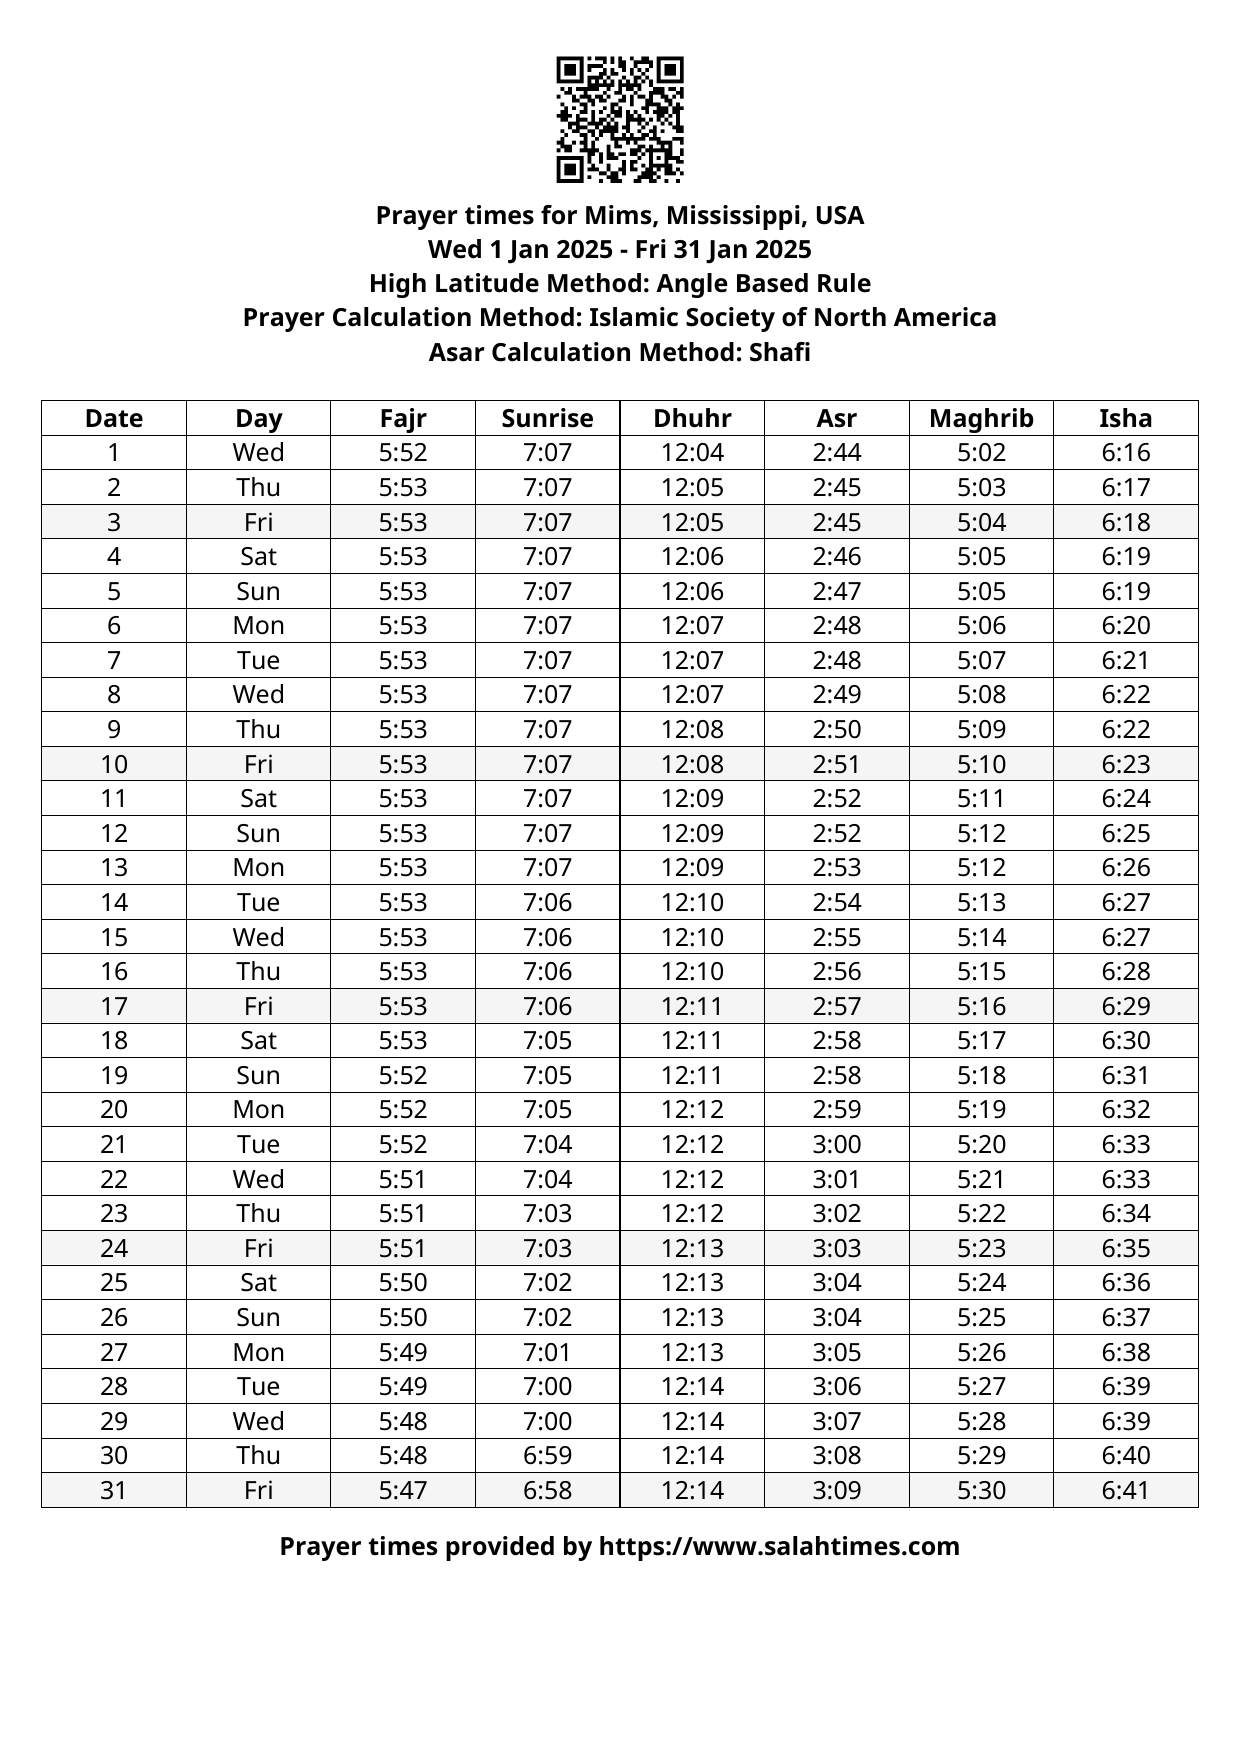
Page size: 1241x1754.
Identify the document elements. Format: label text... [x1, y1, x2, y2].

table_cell 5:49 [331, 1335, 475, 1368]
table_cell 6:33 [1054, 1127, 1198, 1161]
table_cell 28 [42, 1369, 186, 1403]
table_cell Thu [187, 1196, 330, 1230]
table_cell 5:48 [331, 1404, 475, 1437]
table_cell Mon [187, 1335, 330, 1368]
table_cell 7:06 [476, 989, 619, 1022]
table_cell 5:09 [910, 712, 1053, 746]
table_cell 3 [42, 505, 186, 538]
table_cell 16 [42, 954, 186, 988]
table_cell 13 [42, 851, 186, 884]
table_cell Fri [187, 747, 330, 780]
table_cell 5:17 [910, 1024, 1053, 1057]
table_cell 3:06 [765, 1369, 909, 1403]
table_cell 7:07 [476, 574, 619, 607]
table_cell Mon [187, 609, 330, 642]
table_header Asr [765, 401, 909, 434]
table_cell Wed [187, 920, 330, 953]
table_cell 6 [42, 609, 186, 642]
table_cell 6:33 [1054, 1162, 1198, 1195]
table_header Isha [1054, 401, 1198, 434]
table_cell 6:39 [1054, 1404, 1198, 1437]
text Prayer Calculation Method: Islamic Society of North America [42, 300, 1198, 334]
table_cell 5:28 [910, 1404, 1053, 1437]
table_header Date [42, 401, 186, 434]
table_cell 6:34 [1054, 1196, 1198, 1230]
table_cell 5:22 [910, 1196, 1053, 1230]
table_cell 12:10 [621, 954, 764, 988]
table_cell 12:08 [621, 712, 764, 746]
table_cell 5:12 [910, 851, 1053, 884]
table_cell 6:28 [1054, 954, 1198, 988]
table_cell 7:07 [476, 678, 619, 711]
table_cell 5:53 [331, 470, 475, 504]
table_cell 5:51 [331, 1162, 475, 1195]
table_cell 5:20 [910, 1127, 1053, 1161]
table_cell 7:03 [476, 1231, 619, 1264]
table_cell 2:44 [765, 436, 909, 469]
table_cell 3:00 [765, 1127, 909, 1161]
table_cell 20 [42, 1093, 186, 1126]
table_cell 6:23 [1054, 747, 1198, 780]
table_cell 7:02 [476, 1300, 619, 1334]
table_cell 7:07 [476, 851, 619, 884]
table_cell 5:10 [910, 747, 1053, 780]
table_cell Tue [187, 885, 330, 919]
table_cell 12:07 [621, 643, 764, 677]
table_cell 6:59 [476, 1439, 619, 1472]
table_cell 3:05 [765, 1335, 909, 1368]
table_cell 5:50 [331, 1300, 475, 1334]
table_cell Sun [187, 1300, 330, 1334]
table_cell 12:06 [621, 539, 764, 573]
table_cell 30 [42, 1439, 186, 1472]
table_cell 24 [42, 1231, 186, 1264]
text High Latitude Method: Angle Based Rule [42, 266, 1198, 300]
table_cell 17 [42, 989, 186, 1022]
table_cell 2:58 [765, 1058, 909, 1092]
table_cell 11 [42, 781, 186, 815]
table_cell 7:04 [476, 1162, 619, 1195]
table_cell 7:07 [476, 436, 619, 469]
table_cell 5:14 [910, 920, 1053, 953]
table_cell 12:12 [621, 1127, 764, 1161]
table_cell 3:02 [765, 1196, 909, 1230]
table_cell 12:11 [621, 1024, 764, 1057]
table_cell 15 [42, 920, 186, 953]
table_cell 5:53 [331, 643, 475, 677]
table_cell 5:50 [331, 1266, 475, 1299]
table_cell 25 [42, 1266, 186, 1299]
table_cell 2:47 [765, 574, 909, 607]
table_cell 8 [42, 678, 186, 711]
table_cell 7:04 [476, 1127, 619, 1161]
table_cell 5:11 [910, 781, 1053, 815]
table_cell 5:21 [910, 1162, 1053, 1195]
table_cell 5:53 [331, 781, 475, 815]
table_cell 12:10 [621, 920, 764, 953]
table_cell 5:53 [331, 851, 475, 884]
table_cell 5:53 [331, 816, 475, 849]
table_cell Sat [187, 1024, 330, 1057]
table_cell 7:07 [476, 505, 619, 538]
table_cell 2:45 [765, 470, 909, 504]
table_cell 7:07 [476, 470, 619, 504]
text Prayer times for Mims, Mississippi, USA [42, 198, 1198, 232]
table_cell 5:49 [331, 1369, 475, 1403]
table_cell 12:07 [621, 609, 764, 642]
table_cell 7:00 [476, 1404, 619, 1437]
table_header Day [187, 401, 330, 434]
table_cell Thu [187, 470, 330, 504]
table_cell 6:38 [1054, 1335, 1198, 1368]
table_cell 12:13 [621, 1231, 764, 1264]
table_cell Fri [187, 1473, 330, 1507]
table_cell 5:53 [331, 747, 475, 780]
table_cell 12:11 [621, 989, 764, 1022]
table_cell 3:07 [765, 1404, 909, 1437]
table_cell 12:09 [621, 851, 764, 884]
table_cell 5:12 [910, 816, 1053, 849]
table_cell 7:07 [476, 712, 619, 746]
table_cell 5:53 [331, 920, 475, 953]
table_cell 6:16 [1054, 436, 1198, 469]
table_cell 12:09 [621, 816, 764, 849]
picture [542, 41, 699, 198]
table_cell 6:37 [1054, 1300, 1198, 1334]
table_cell 6:24 [1054, 781, 1198, 815]
table_cell Thu [187, 954, 330, 988]
table_cell 5:53 [331, 989, 475, 1022]
table_cell 6:21 [1054, 643, 1198, 677]
table_cell 6:18 [1054, 505, 1198, 538]
table_cell 2:52 [765, 816, 909, 849]
table_cell Tue [187, 1127, 330, 1161]
table_cell Sat [187, 781, 330, 815]
table_cell 5:25 [910, 1300, 1053, 1334]
table_cell 7:05 [476, 1058, 619, 1092]
table_cell 6:41 [1054, 1473, 1198, 1507]
table_header Fajr [331, 401, 475, 434]
table_cell 5 [42, 574, 186, 607]
table_cell 7 [42, 643, 186, 677]
table_cell Wed [187, 1404, 330, 1437]
table_cell 4 [42, 539, 186, 573]
table_cell 5:52 [331, 1127, 475, 1161]
table_cell 3:04 [765, 1300, 909, 1334]
table_cell 7:07 [476, 643, 619, 677]
table_cell 7:01 [476, 1335, 619, 1368]
table_cell 6:22 [1054, 678, 1198, 711]
table_cell 26 [42, 1300, 186, 1334]
table_cell 5:53 [331, 609, 475, 642]
table_cell 2:48 [765, 643, 909, 677]
table_cell 6:30 [1054, 1024, 1198, 1057]
table_cell 6:39 [1054, 1369, 1198, 1403]
table_cell Sun [187, 816, 330, 849]
table_cell 5:15 [910, 954, 1053, 988]
table_cell 12:14 [621, 1439, 764, 1472]
table_cell 2:52 [765, 781, 909, 815]
table_cell 7:06 [476, 920, 619, 953]
table_cell Sun [187, 574, 330, 607]
table_cell 7:05 [476, 1093, 619, 1126]
table_cell 23 [42, 1196, 186, 1230]
table_cell 6:32 [1054, 1093, 1198, 1126]
table_cell 14 [42, 885, 186, 919]
table_cell 7:07 [476, 747, 619, 780]
table_cell Fri [187, 989, 330, 1022]
table_cell Thu [187, 712, 330, 746]
table_cell 3:03 [765, 1231, 909, 1264]
table_cell 9 [42, 712, 186, 746]
table_cell 12:05 [621, 470, 764, 504]
table_cell 19 [42, 1058, 186, 1092]
table_cell 5:06 [910, 609, 1053, 642]
table_cell 12:12 [621, 1196, 764, 1230]
table_cell 18 [42, 1024, 186, 1057]
table_cell 6:36 [1054, 1266, 1198, 1299]
table_cell Tue [187, 643, 330, 677]
table_header Dhuhr [621, 401, 764, 434]
table_cell 2:51 [765, 747, 909, 780]
table_cell Thu [187, 1439, 330, 1472]
table_cell 12:08 [621, 747, 764, 780]
table_cell 6:35 [1054, 1231, 1198, 1264]
table_cell 6:31 [1054, 1058, 1198, 1092]
table_cell Wed [187, 678, 330, 711]
text Prayer times provided by https://www.salahtimes.com [42, 1528, 1198, 1563]
table_cell 7:02 [476, 1266, 619, 1299]
table_cell 6:40 [1054, 1439, 1198, 1472]
table_cell 7:03 [476, 1196, 619, 1230]
table_cell 5:53 [331, 954, 475, 988]
table_cell 5:19 [910, 1093, 1053, 1126]
table_header Maghrib [910, 401, 1053, 434]
table_cell 6:25 [1054, 816, 1198, 849]
table_cell 12:14 [621, 1369, 764, 1403]
table_cell 2:49 [765, 678, 909, 711]
table_cell Fri [187, 1231, 330, 1264]
table_cell 27 [42, 1335, 186, 1368]
table_cell 12:09 [621, 781, 764, 815]
text Wed 1 Jan 2025 - Fri 31 Jan 2025 [42, 232, 1198, 266]
table_cell 6:27 [1054, 885, 1198, 919]
table_cell 5:07 [910, 643, 1053, 677]
table_cell 3:09 [765, 1473, 909, 1507]
table_cell 6:20 [1054, 609, 1198, 642]
table_cell 2:57 [765, 989, 909, 1022]
table_cell 6:19 [1054, 574, 1198, 607]
table_cell 6:27 [1054, 920, 1198, 953]
table_cell 12:11 [621, 1058, 764, 1092]
table_cell 5:53 [331, 885, 475, 919]
table_cell 5:05 [910, 574, 1053, 607]
table_header Sunrise [476, 401, 619, 434]
table_cell Sat [187, 1266, 330, 1299]
table_cell 5:26 [910, 1335, 1053, 1368]
table_cell 12:14 [621, 1404, 764, 1437]
table_cell 5:53 [331, 505, 475, 538]
table_cell 5:51 [331, 1196, 475, 1230]
table_cell Tue [187, 1369, 330, 1403]
table_cell 7:06 [476, 954, 619, 988]
table_cell 12:04 [621, 436, 764, 469]
table_cell 12:07 [621, 678, 764, 711]
table_cell 6:19 [1054, 539, 1198, 573]
table_cell 12:05 [621, 505, 764, 538]
table_cell 5:23 [910, 1231, 1053, 1264]
table_cell 5:02 [910, 436, 1053, 469]
table_cell 5:53 [331, 712, 475, 746]
table_cell 5:53 [331, 678, 475, 711]
table_cell 12:06 [621, 574, 764, 607]
table_cell 12 [42, 816, 186, 849]
table_cell 5:05 [910, 539, 1053, 573]
table_cell 21 [42, 1127, 186, 1161]
table_cell 5:47 [331, 1473, 475, 1507]
table_cell 6:26 [1054, 851, 1198, 884]
table_cell 5:48 [331, 1439, 475, 1472]
table_cell 12:10 [621, 885, 764, 919]
table_cell 5:29 [910, 1439, 1053, 1472]
table_cell 29 [42, 1404, 186, 1437]
table_cell Fri [187, 505, 330, 538]
table_cell 6:22 [1054, 712, 1198, 746]
table_cell Wed [187, 1162, 330, 1195]
table_cell 6:17 [1054, 470, 1198, 504]
table_cell 2:53 [765, 851, 909, 884]
table_cell 5:24 [910, 1266, 1053, 1299]
table_cell 6:29 [1054, 989, 1198, 1022]
table_cell 2:50 [765, 712, 909, 746]
table_cell 5:52 [331, 1058, 475, 1092]
table_cell 2:45 [765, 505, 909, 538]
table_cell 5:52 [331, 1093, 475, 1126]
table_cell 7:07 [476, 781, 619, 815]
table_cell 5:16 [910, 989, 1053, 1022]
table_cell 12:13 [621, 1266, 764, 1299]
table_cell 12:12 [621, 1162, 764, 1195]
table_cell 5:53 [331, 539, 475, 573]
table_cell 5:03 [910, 470, 1053, 504]
table_cell 5:27 [910, 1369, 1053, 1403]
table_cell 2:46 [765, 539, 909, 573]
table_cell 7:00 [476, 1369, 619, 1403]
table_cell 2:56 [765, 954, 909, 988]
table_cell 22 [42, 1162, 186, 1195]
table_cell 2 [42, 470, 186, 504]
table_cell 2:54 [765, 885, 909, 919]
table_cell 12:13 [621, 1300, 764, 1334]
table_cell Sun [187, 1058, 330, 1092]
table_cell 12:12 [621, 1093, 764, 1126]
table_cell 3:01 [765, 1162, 909, 1195]
table_cell 5:04 [910, 505, 1053, 538]
table_cell Sat [187, 539, 330, 573]
table_cell 5:08 [910, 678, 1053, 711]
table_cell 7:07 [476, 816, 619, 849]
table_cell Mon [187, 1093, 330, 1126]
table_cell 7:07 [476, 609, 619, 642]
table_cell 3:04 [765, 1266, 909, 1299]
text Asar Calculation Method: Shafi [42, 334, 1198, 368]
table_cell 7:06 [476, 885, 619, 919]
table_cell 2:59 [765, 1093, 909, 1126]
table_cell 6:58 [476, 1473, 619, 1507]
table_cell 1 [42, 436, 186, 469]
table_cell Mon [187, 851, 330, 884]
table_cell 5:52 [331, 436, 475, 469]
table_cell 10 [42, 747, 186, 780]
table_cell 7:05 [476, 1024, 619, 1057]
table_cell 31 [42, 1473, 186, 1507]
table_cell 7:07 [476, 539, 619, 573]
table_cell 2:58 [765, 1024, 909, 1057]
table_cell 12:14 [621, 1473, 764, 1507]
table_cell 5:53 [331, 574, 475, 607]
table_cell 5:30 [910, 1473, 1053, 1507]
table_cell 12:13 [621, 1335, 764, 1368]
table_cell Wed [187, 436, 330, 469]
table_cell 2:55 [765, 920, 909, 953]
table_cell 5:51 [331, 1231, 475, 1264]
table_cell 2:48 [765, 609, 909, 642]
table_cell 5:13 [910, 885, 1053, 919]
table_cell 5:53 [331, 1024, 475, 1057]
table_cell 5:18 [910, 1058, 1053, 1092]
table_cell 3:08 [765, 1439, 909, 1472]
